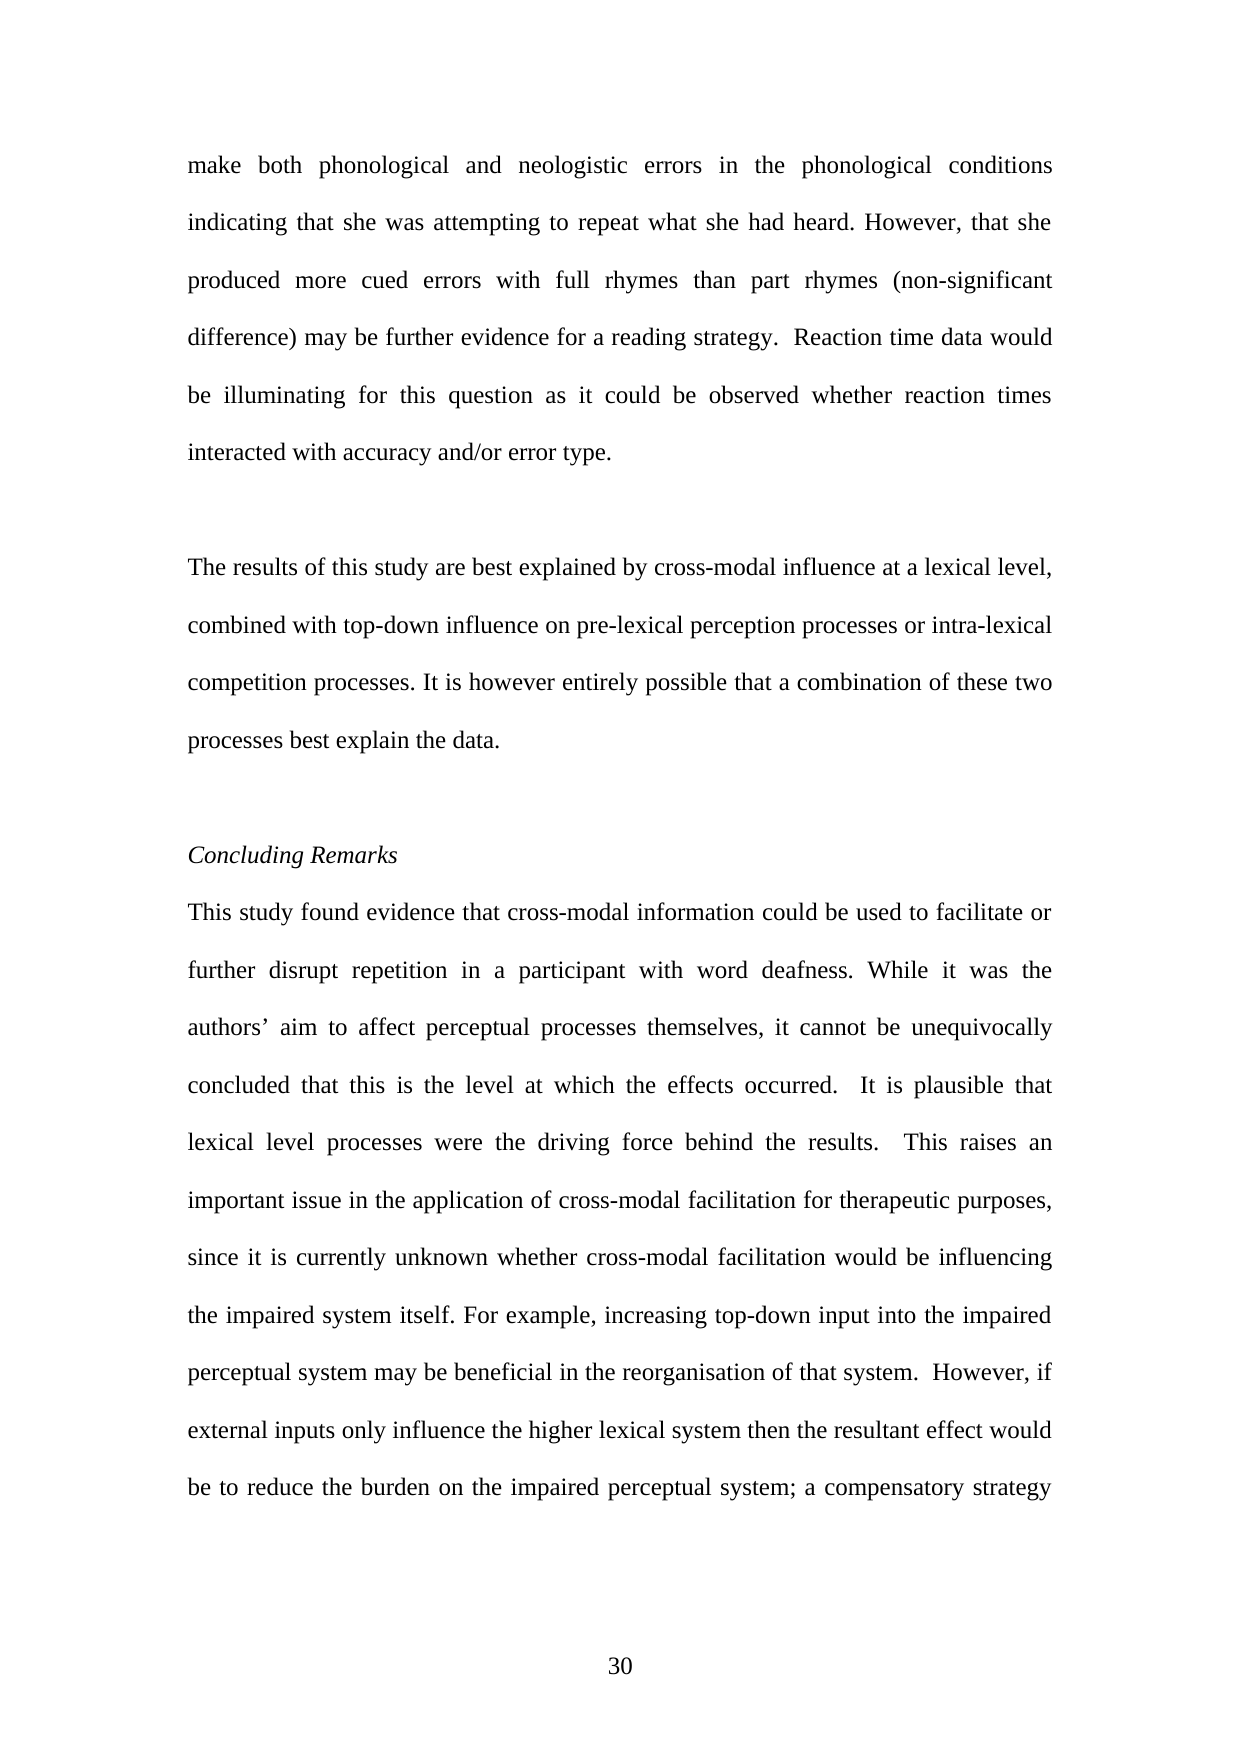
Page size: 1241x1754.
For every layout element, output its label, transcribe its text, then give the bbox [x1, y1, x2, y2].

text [187, 150, 1053, 466]
text The results of this study are best explained by cross-modal influence at a lexical level, combined with top-down influence on pre-lexical perception processes or intra-lexical competition processes. It is however entirely possible that a combination of these two processes best explain the data. [187, 552, 1053, 754]
text Concluding Remarks [187, 840, 1053, 869]
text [187, 897, 1053, 1501]
